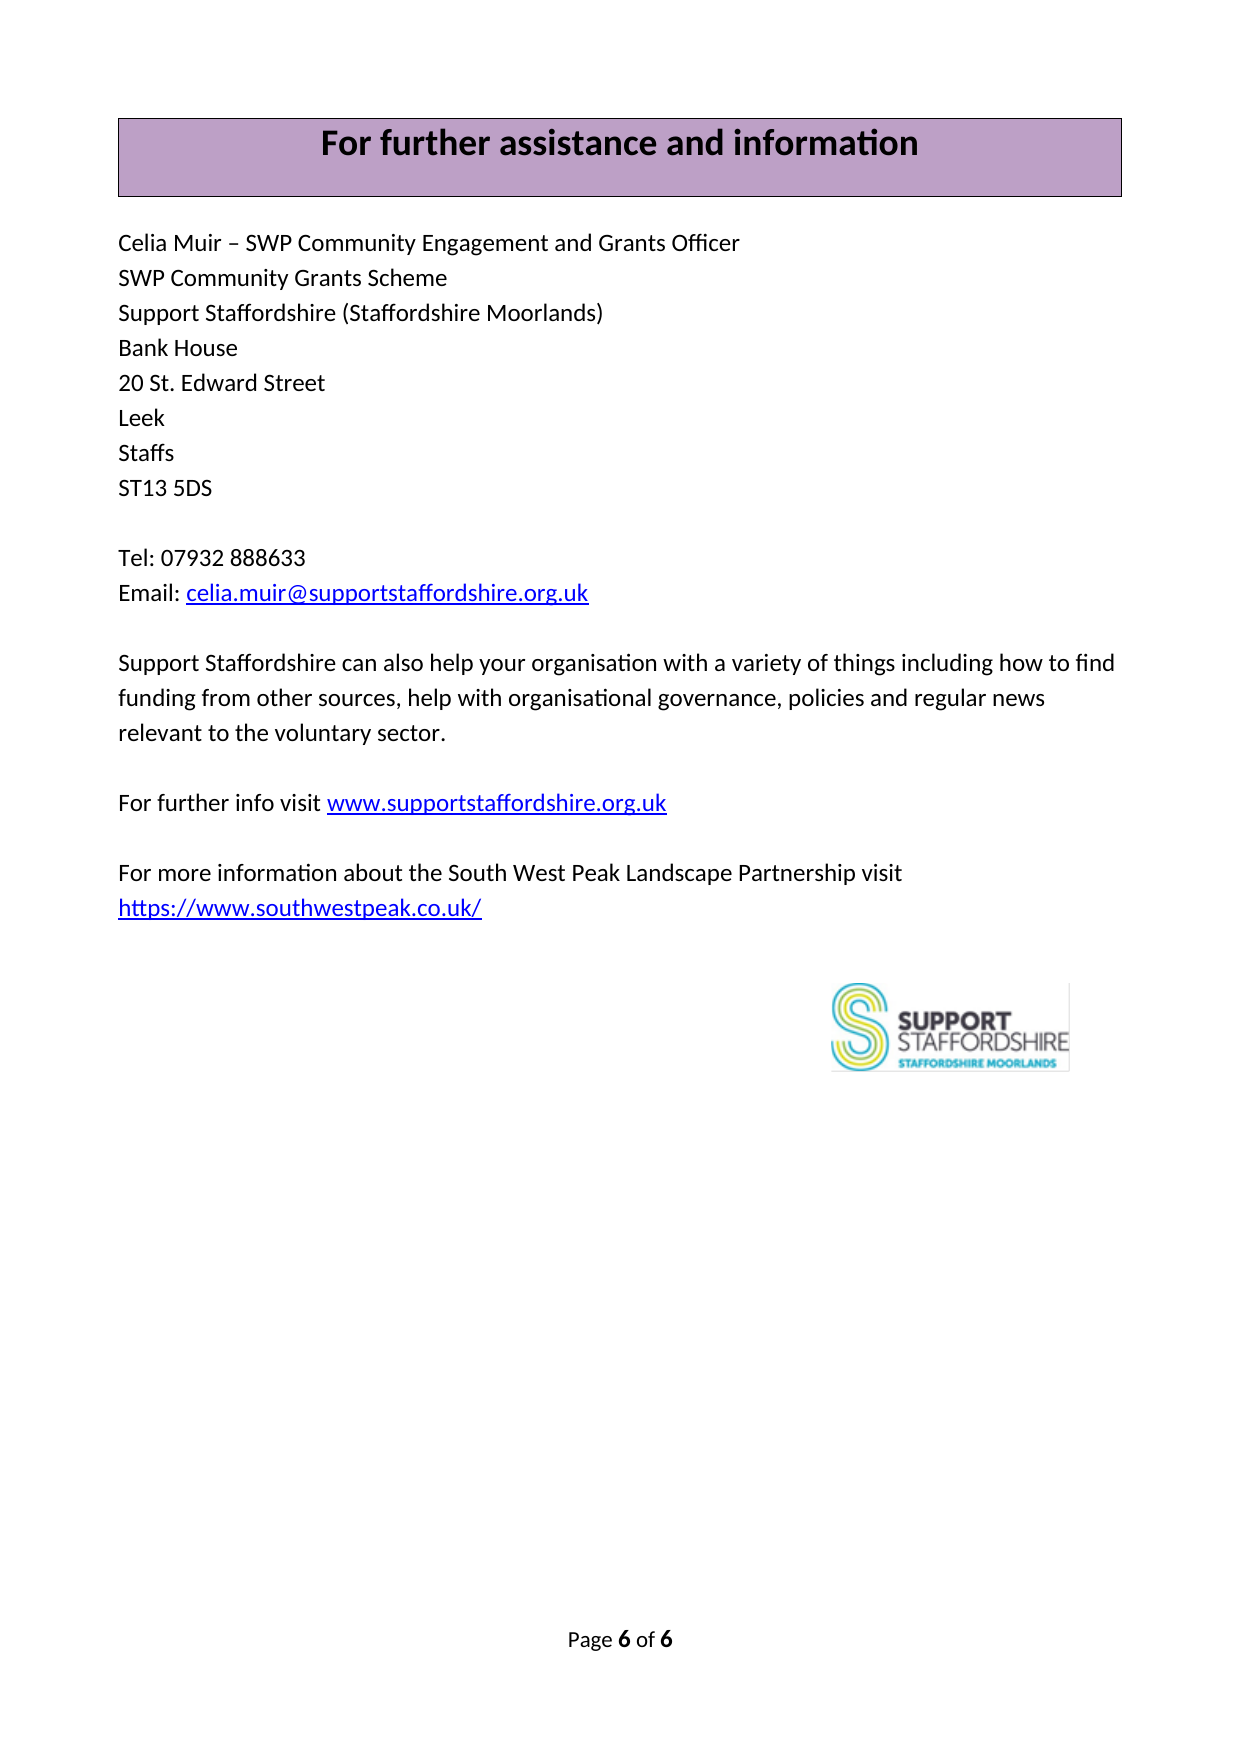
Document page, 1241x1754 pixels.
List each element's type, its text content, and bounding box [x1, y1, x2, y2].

picture [831, 983, 1071, 1073]
text Support Staffordshire (Staffordshire Moorlands) [118, 297, 1122, 328]
text SWP Community Grants Scheme [118, 262, 1122, 293]
text For more information about the South West Peak Landscape Partnership visit https://www.southwestpeak.co.uk/ [118, 857, 1122, 923]
text For further info visit www.supportstaffordshire.org.uk [118, 787, 1122, 818]
text Support Staffordshire can also help your organisation with a variety of things including how to find funding from other sources, help with organisational governance, policies and regular news relevant to the voluntary sector. [118, 647, 1122, 748]
text Leek [118, 402, 1122, 433]
text 20 St. Edward Street [118, 367, 1122, 398]
table_header For further assistance and information [119, 119, 1121, 196]
text Tel: 07932 888633 [118, 542, 1122, 573]
text Email: celia.muir@supportstaffordshire.org.uk [118, 577, 1122, 608]
text Staffs [118, 437, 1122, 468]
text Bank House [118, 332, 1122, 363]
text Celia Muir – SWP Community Engagement and Grants Officer [118, 227, 1122, 258]
text ST13 5DS [118, 472, 1122, 503]
